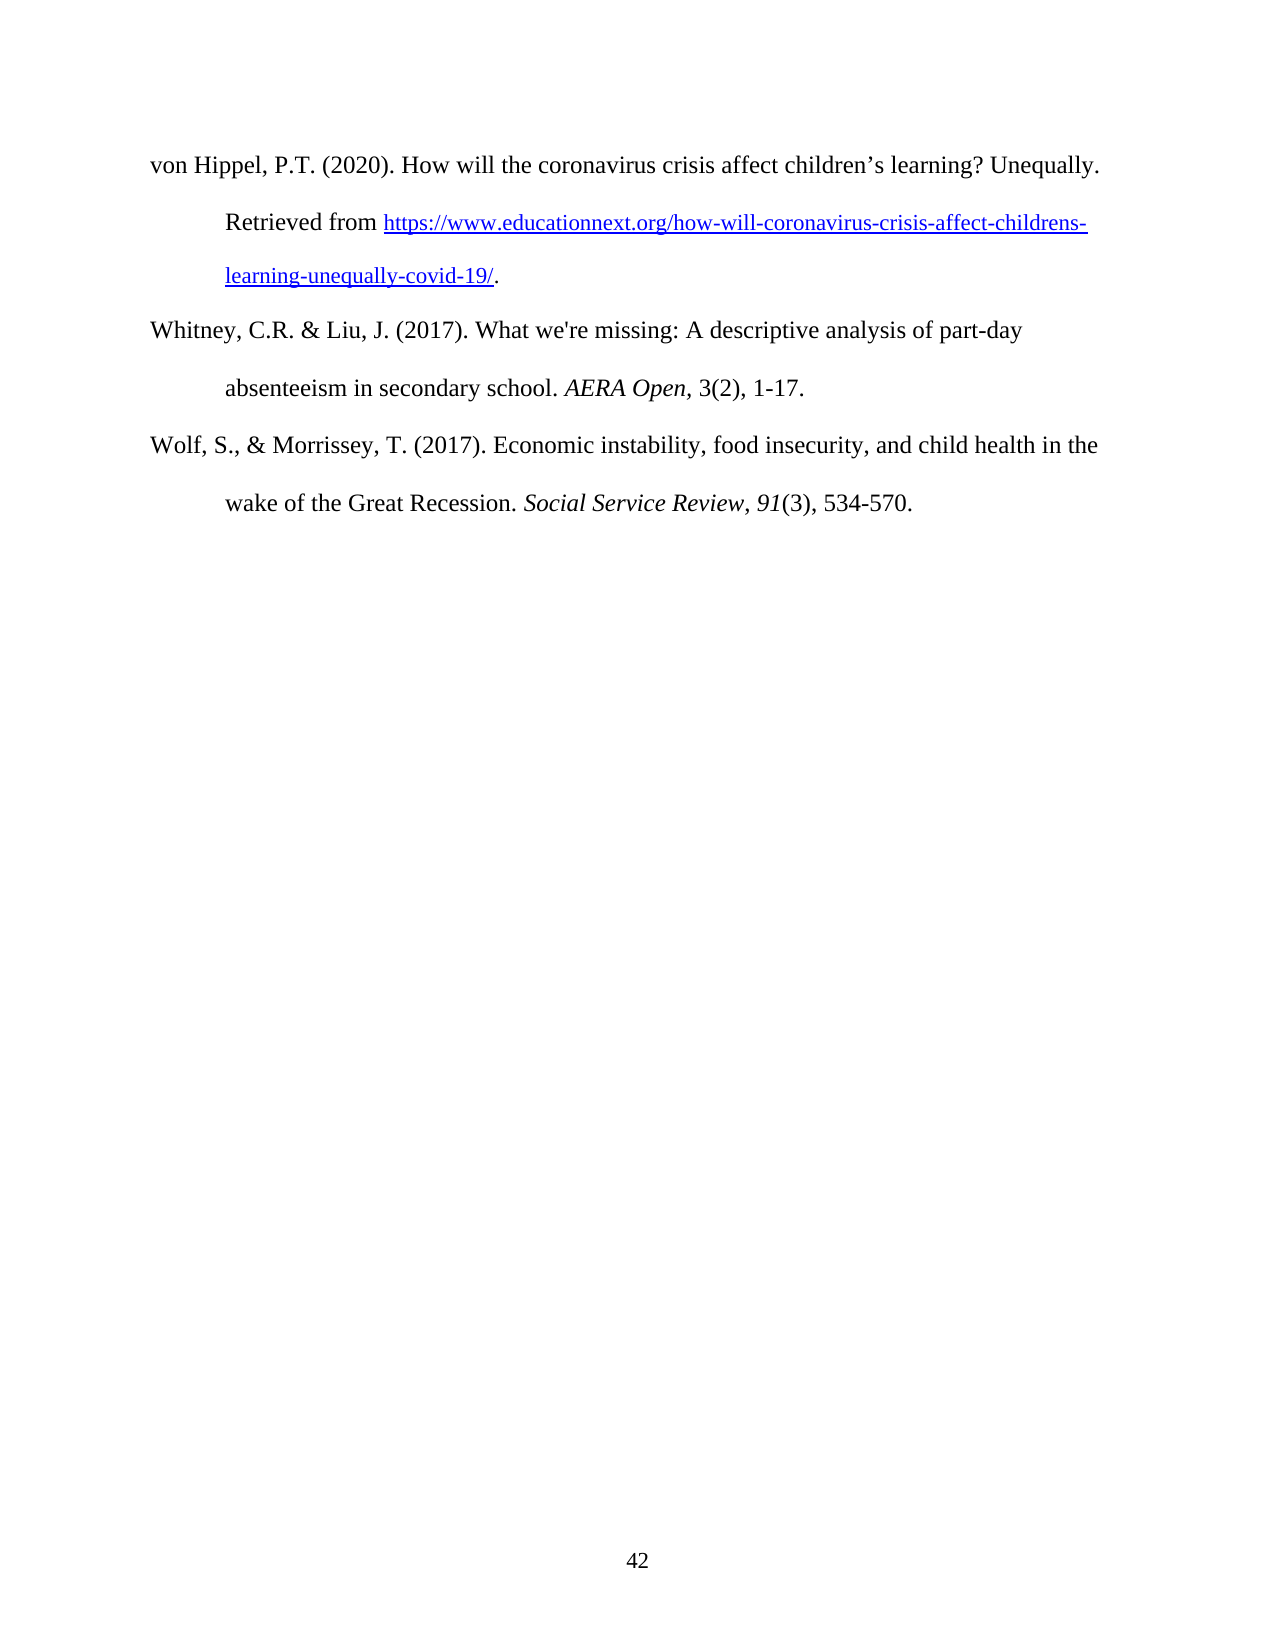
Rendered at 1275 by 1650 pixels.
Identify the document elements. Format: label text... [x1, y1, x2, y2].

text Wolf, S., & Morrissey, T. (2017). Economic instability, food insecurity, and child health in the wake of the Great Recession. Social Service Review, 91(3), 534-570. [150, 430, 1125, 517]
text Whitney, C.R. & Liu, J. (2017). What we're missing: A descriptive analysis of part-day absenteeism in secondary school. AERA Open, 3(2), 1-17. [150, 315, 1125, 402]
text von Hippel, P.T. (2020). How will the coronavirus crisis affect children’s learning? Unequally. Retrieved from https://www.educationnext.org/how-will-coronavirus-crisis-affect-childrens-learning-unequally-covid-19/. [150, 150, 1125, 289]
